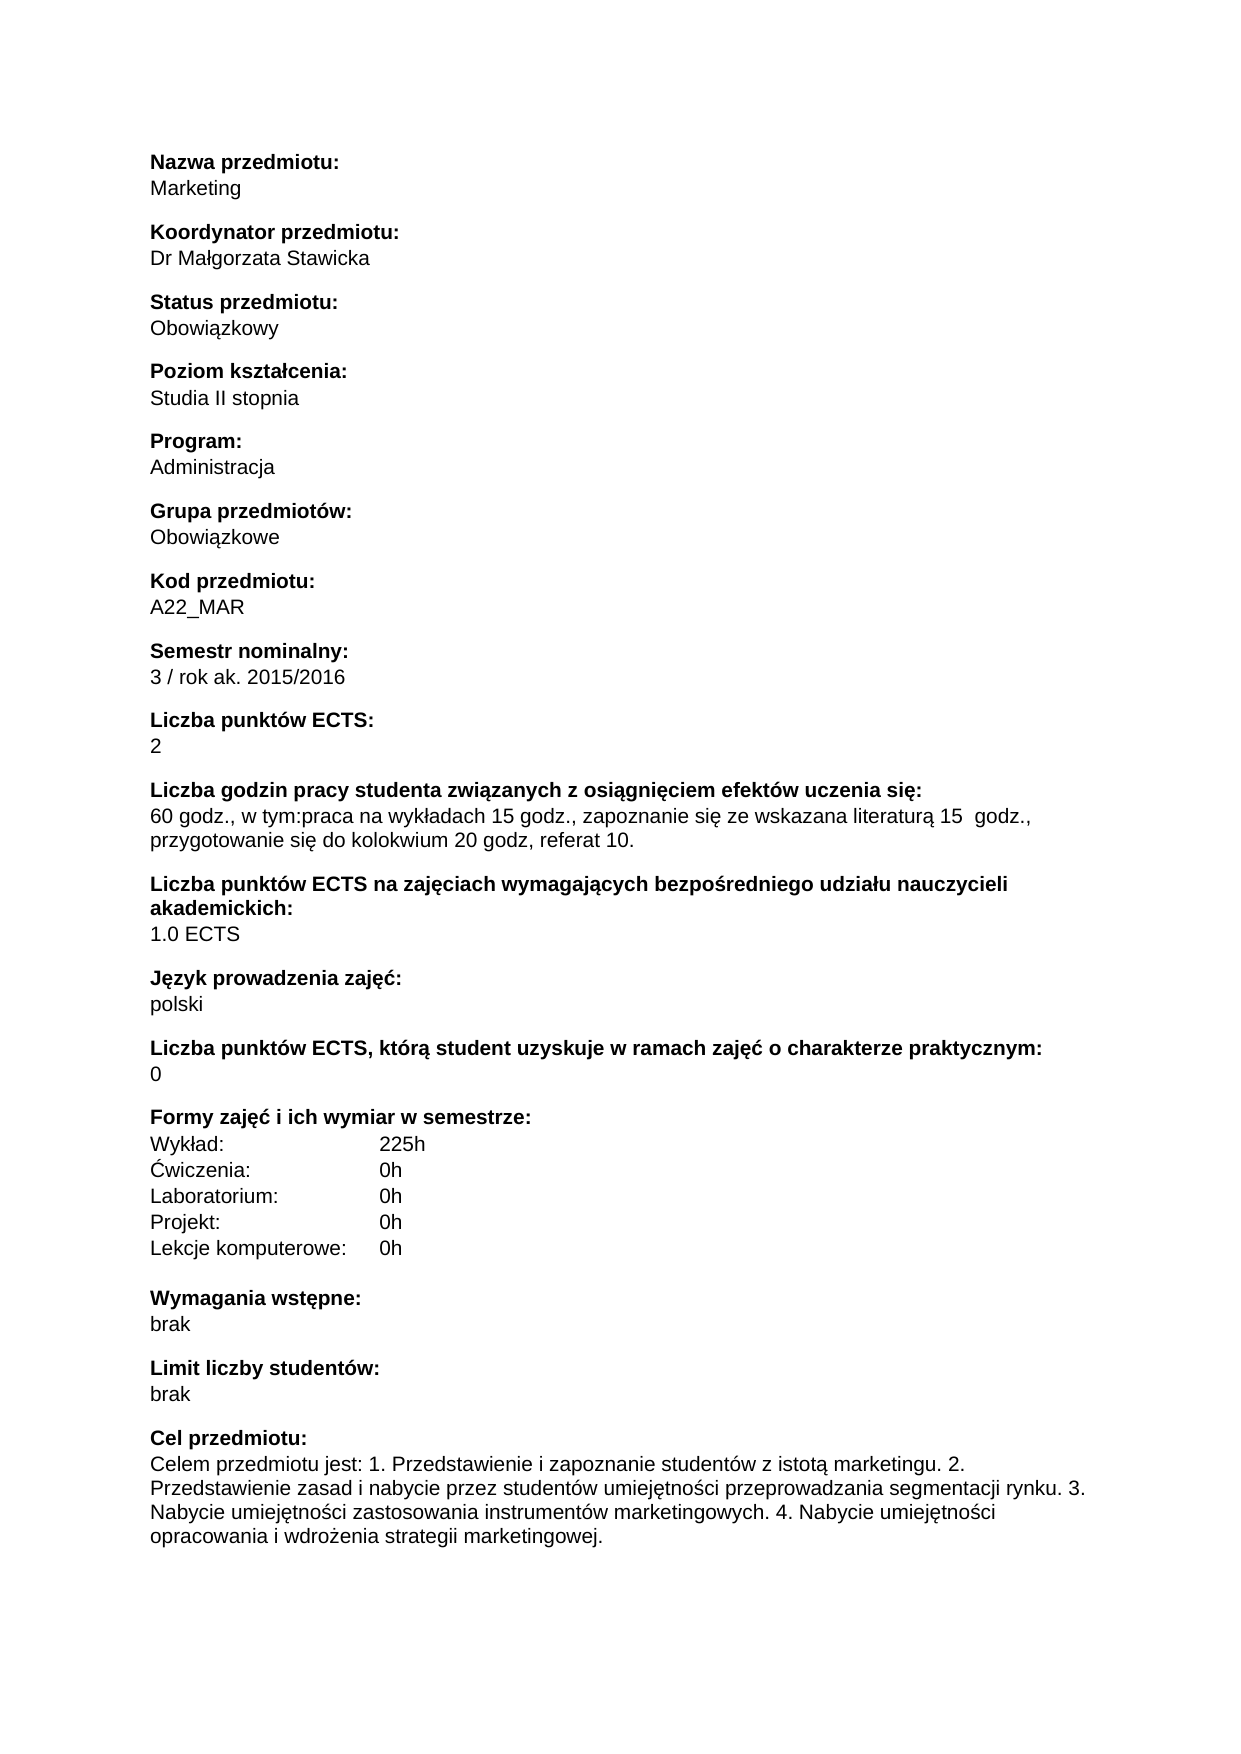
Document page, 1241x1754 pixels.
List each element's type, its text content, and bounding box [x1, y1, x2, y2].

text Program: [150, 429, 1090, 453]
text Limit liczby studentów: [150, 1356, 1090, 1380]
text Marketing [150, 176, 1090, 200]
text Celem przedmiotu jest: 1. Przedstawienie i zapoznanie studentów z istotą marketingu. 2. Przedstawienie zasad i nabycie przez studentów umiejętności przeprowadzania segmentacji rynku. 3. Nabycie umiejętności zastosowania instrumentów marketingowych. 4. Nabycie umiejętności opracowania i wdrożenia strategii marketingowej. [150, 1452, 1090, 1547]
text 2 [150, 734, 1090, 758]
text Obowiązkowe [150, 525, 1090, 549]
text Grupa przedmiotów: [150, 499, 1090, 523]
text Nazwa przedmiotu: [150, 150, 1090, 174]
text Liczba punktów ECTS na zajęciach wymagających bezpośredniego udziału nauczycieli akademickich: [150, 872, 1090, 920]
table_cell Ćwiczenia: [140, 1158, 367, 1182]
text Obowiązkowy [150, 316, 1090, 339]
text 3 / rok ak. 2015/2016 [150, 664, 1090, 688]
table_cell Projekt: [140, 1210, 367, 1234]
text 60 godz., w tym:praca na wykładach 15 godz., zapoznanie się ze wskazana literaturą 15 godz., przygotowanie się do kolokwium 20 godz, referat 10. [150, 804, 1090, 852]
text Semestr nominalny: [150, 638, 1090, 662]
text Liczba punktów ECTS, którą student uzyskuje w ramach zajęć o charakterze praktycznym: [150, 1035, 1090, 1059]
table_cell 0h [369, 1234, 597, 1260]
text Liczba godzin pracy studenta związanych z osiągnięciem efektów uczenia się: [150, 778, 1090, 802]
text brak [150, 1382, 1090, 1406]
text brak [150, 1312, 1090, 1336]
table_header 225h [369, 1132, 597, 1156]
text 1.0 ECTS [150, 922, 1090, 946]
text Status przedmiotu: [150, 289, 1090, 313]
text Koordynator przedmiotu: [150, 220, 1090, 244]
table_cell 0h [369, 1156, 597, 1182]
table_header Wykład: [140, 1132, 367, 1156]
table_cell 0h [369, 1208, 597, 1234]
text Formy zajęć i ich wymiar w semestrze: [150, 1105, 1090, 1129]
text Studia II stopnia [150, 385, 1090, 409]
text Kod przedmiotu: [150, 569, 1090, 593]
text A22_MAR [150, 595, 1090, 619]
table_cell Laboratorium: [140, 1184, 367, 1208]
text polski [150, 992, 1090, 1016]
text Administracja [150, 455, 1090, 479]
table_cell 0h [369, 1182, 597, 1208]
text Język prowadzenia zajęć: [150, 966, 1090, 989]
text Wymagania wstępne: [150, 1286, 1090, 1310]
text Dr Małgorzata Stawicka [150, 246, 1090, 270]
table_cell Lekcje komputerowe: [140, 1236, 367, 1260]
text Liczba punktów ECTS: [150, 708, 1090, 732]
text Cel przedmiotu: [150, 1426, 1090, 1449]
text 0 [150, 1061, 1090, 1085]
text Poziom kształcenia: [150, 359, 1090, 383]
